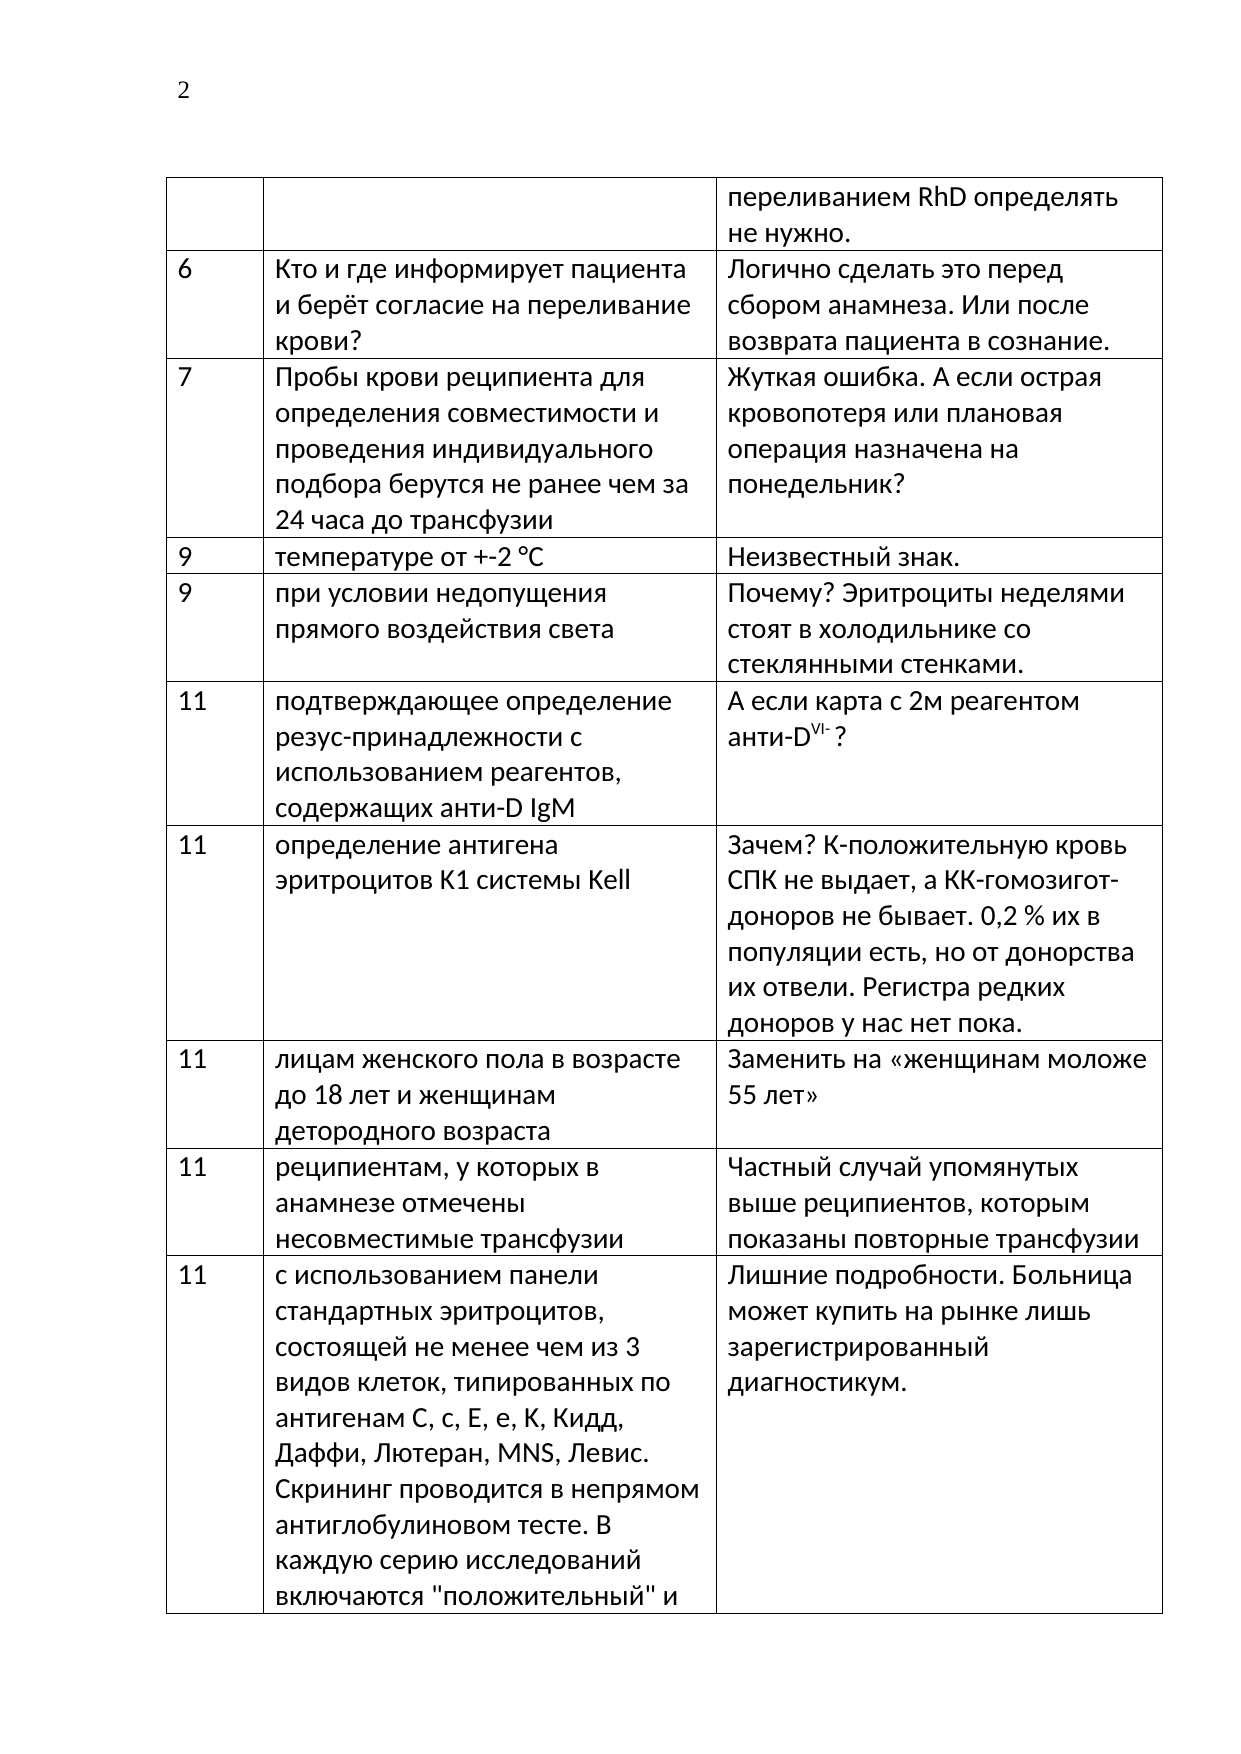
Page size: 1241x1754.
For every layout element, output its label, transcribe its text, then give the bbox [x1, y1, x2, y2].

table_cell 9 [167, 574, 263, 681]
table_cell 9 [167, 538, 263, 573]
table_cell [264, 178, 716, 249]
table_cell Жуткая ошибка. А если острая кровопотеря или плановая операция назначена на понедельник? [717, 359, 1162, 537]
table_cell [264, 1256, 716, 1613]
table_cell 6 [167, 251, 263, 357]
table_cell 7 [167, 359, 263, 537]
table_cell 11 [167, 1041, 263, 1147]
table_cell Частный случай упомянутых выше реципиентов, которым показаны повторные трансфузии [717, 1149, 1162, 1255]
table_cell лицам женского пола в возрасте до 18 лет и женщинам детородного возраста [264, 1041, 716, 1147]
table_cell Неизвестный знак. [717, 538, 1162, 573]
table_cell определение антигена эритроцитов K1 системы Kell [264, 826, 716, 1039]
table_cell Кто и где информирует пациента и берёт согласие на переливание крови? [264, 251, 716, 357]
table_cell при условии недопущения прямого воздействия света [264, 574, 716, 681]
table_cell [717, 1256, 1162, 1613]
table_cell Логично сделать это перед сбором анамнеза. Или после возврата пациента в сознание. [717, 251, 1162, 357]
table_cell Почему? Эритроциты неделями стоят в холодильнике со стеклянными стенками. [717, 574, 1162, 681]
table_cell 11 [167, 1256, 263, 1613]
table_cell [717, 178, 1162, 249]
table_cell подтверждающее определение резус-принадлежности с использованием реагентов, содержащих анти-D IgM [264, 682, 716, 825]
table_cell температуре от +-2 °C [264, 538, 716, 573]
table_cell Заменить на «женщинам моложе 55 лет» [717, 1041, 1162, 1147]
table_cell 11 [167, 1149, 263, 1255]
table_cell А если карта с 2м реагентом анти-DVI- ? [717, 682, 1162, 825]
table_cell Пробы крови реципиента для определения совместимости и проведения индивидуального подбора берутся не ранее чем за 24 часа до трансфузии [264, 359, 716, 537]
table_cell реципиентам, у которых в анамнезе отмечены несовместимые трансфузии [264, 1149, 716, 1255]
table_cell Зачем? К-положительную кровь СПК не выдает, а КК-гомозигот-доноров не бывает. 0,2 % их в популяции есть, но от донорства их отвели. Регистра редких доноров у нас нет пока. [717, 826, 1162, 1039]
table_cell 6 [167, 178, 263, 249]
table_cell 11 [167, 682, 263, 825]
table_cell 11 [167, 826, 263, 1039]
